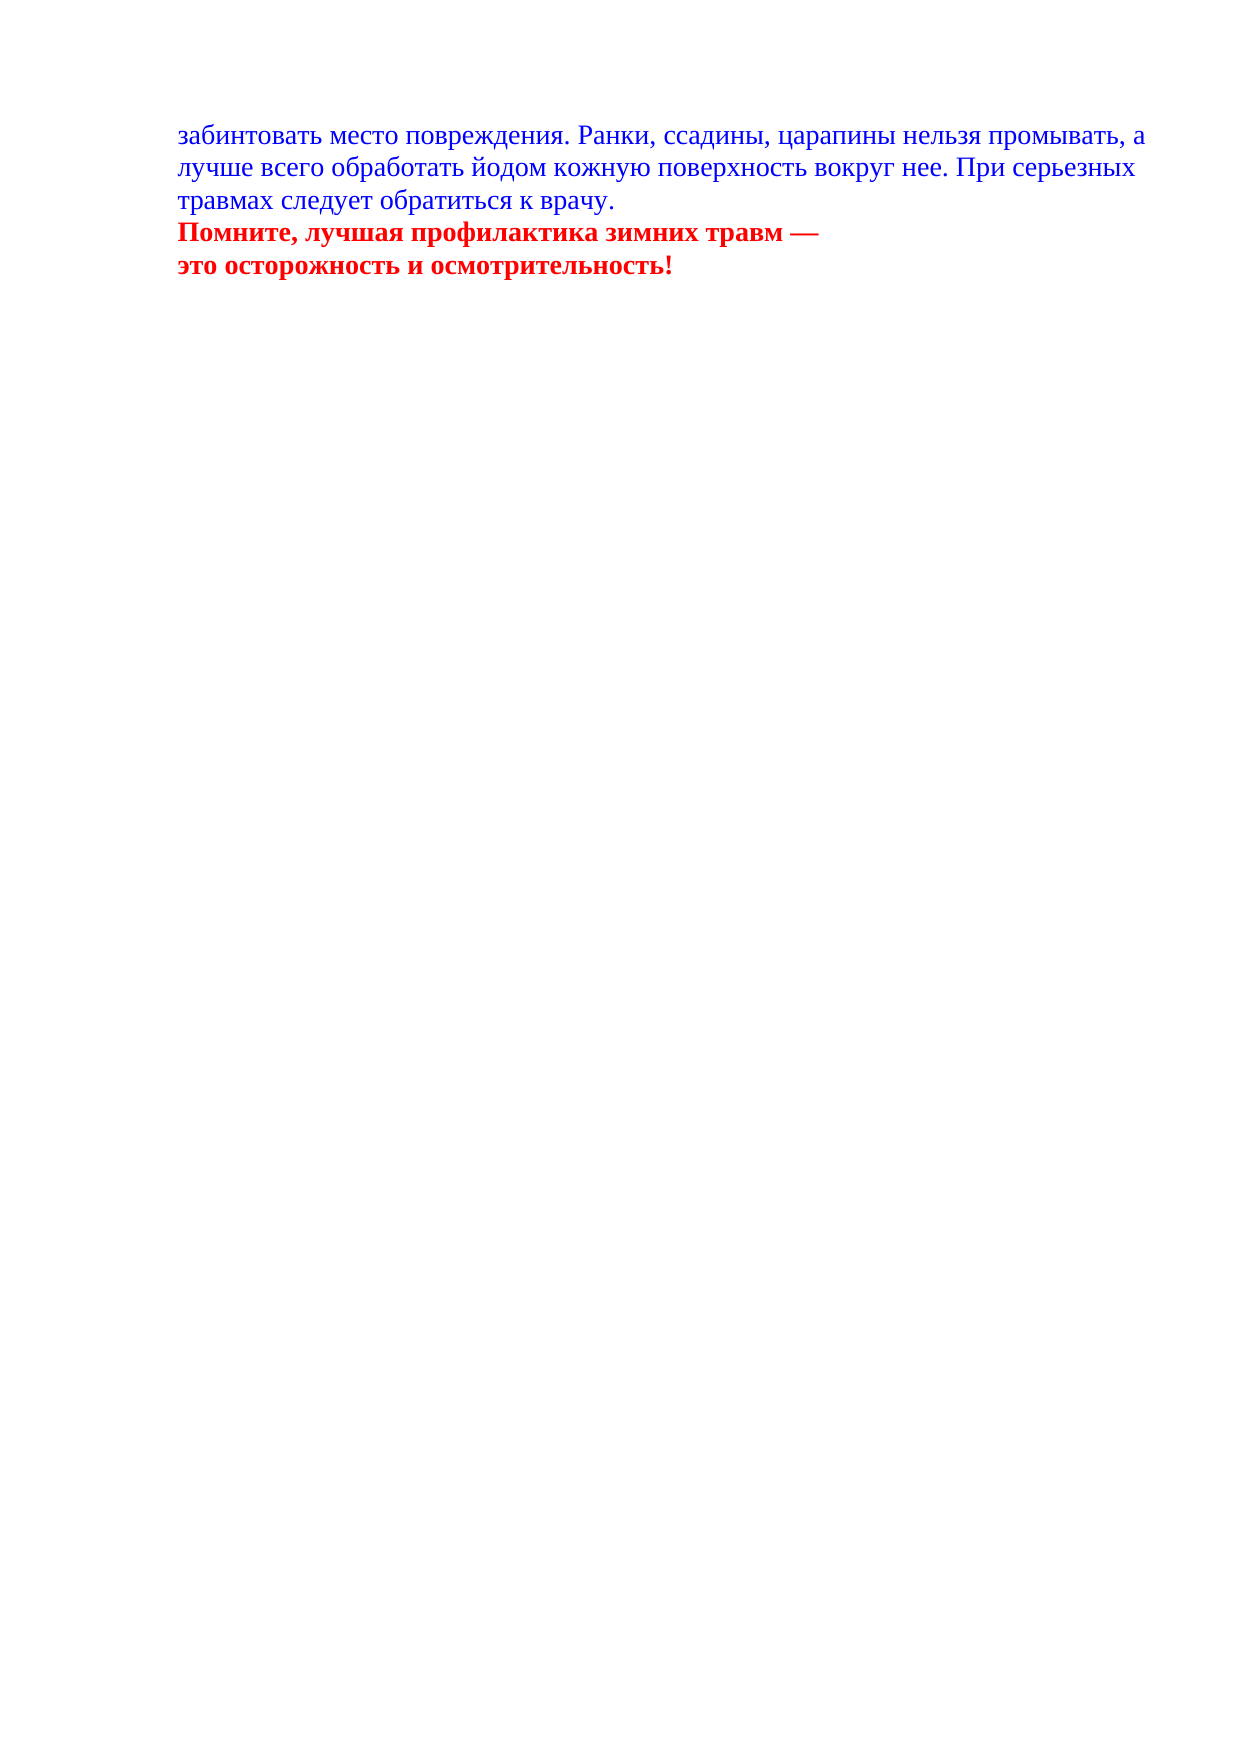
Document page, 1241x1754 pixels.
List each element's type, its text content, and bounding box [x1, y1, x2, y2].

text Помните, лучшая профилактика зимних травм — это осторожность и осмотрительность! [177, 215, 1152, 280]
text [177, 118, 1152, 215]
